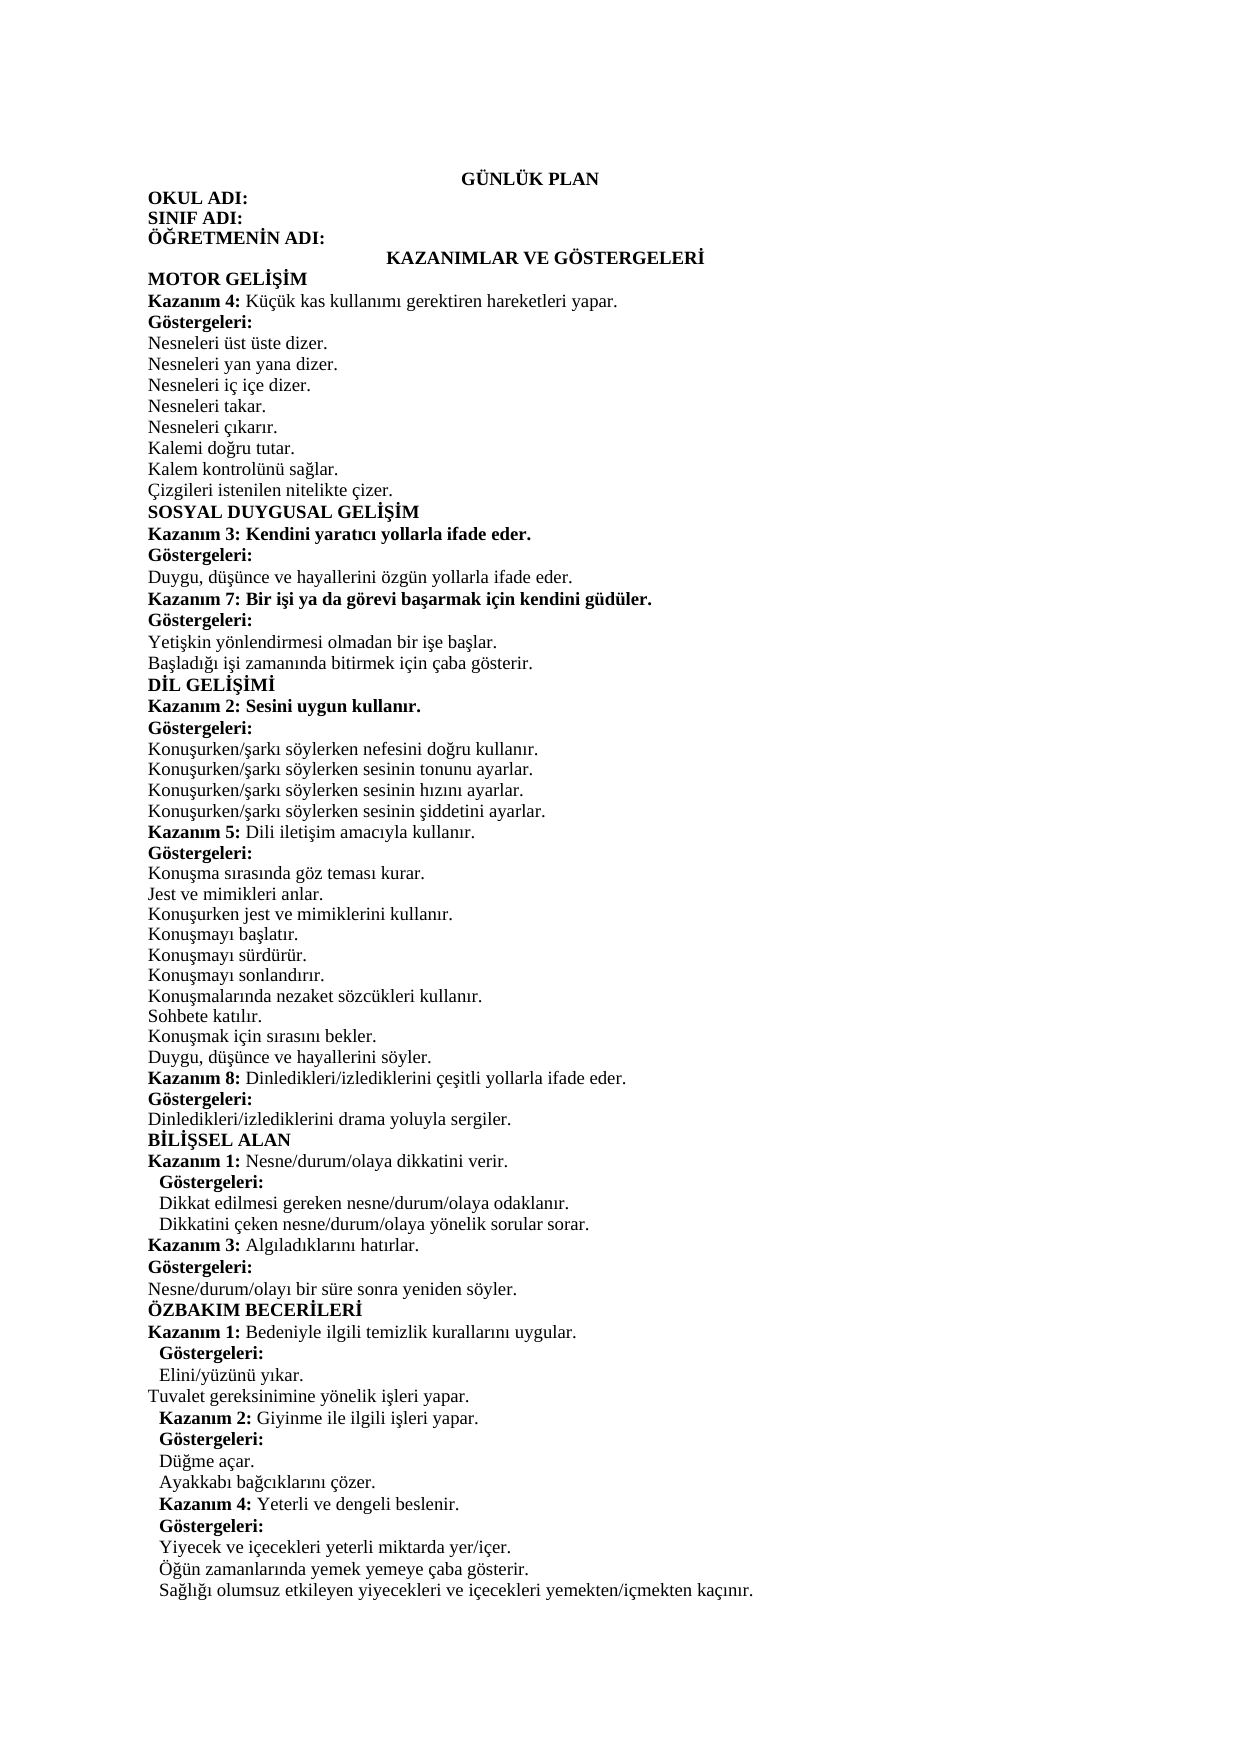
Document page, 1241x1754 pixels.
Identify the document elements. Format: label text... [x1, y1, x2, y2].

text Kazanım 8: Dinledikleri/izlediklerini çeşitli yollarla ifade eder. [148, 1067, 1093, 1088]
text GÜNLÜK PLAN [148, 169, 1093, 189]
table_cell Kazanım 3: Algıladıklarını hatırlar. Göstergeleri: Nesne/durum/olayı bir süre sonra yeniden söyler. [136, 1234, 1240, 1299]
table_cell Yetişkin yönlendirmesi olmadan bir işe başlar. [136, 631, 1240, 652]
table_cell Göstergeleri: [136, 717, 1240, 738]
text Göstergeleri: [148, 1088, 1093, 1109]
table_header BİLİŞSEL ALAN Kazanım 1: Nesne/durum/olaya dikkatini verir. [136, 1130, 1240, 1234]
table_cell Başladığı işi zamanında bitirmek için çaba gösterir. [136, 652, 1240, 674]
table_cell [136, 1299, 1240, 1601]
table_cell Göstergeleri: [136, 311, 1240, 333]
text Konuşmak için sırasını bekler. [148, 1027, 1093, 1047]
text MOTOR GELİŞİM [148, 268, 1093, 290]
text Göstergeleri: [148, 544, 1093, 566]
text Konuşmayı başlatır. [148, 924, 1093, 945]
table_cell Kalem kontrolünü sağlar. [136, 459, 1240, 480]
text Jest ve mimikleri anlar. [148, 884, 1093, 904]
text ÖĞRETMENİN ADI: [148, 228, 1093, 248]
table_header Kazanım 7: Bir işi ya da görevi başarmak için kendini güdüler. [136, 588, 1240, 609]
table_header Kazanım 4: Küçük kas kullanımı gerektiren hareketleri yapar. [136, 290, 1240, 311]
table_cell Göstergeleri: [136, 609, 1240, 631]
table_cell Konuşurken/şarkı söylerken sesinin hızını ayarlar. [136, 780, 1240, 801]
text Duygu, düşünce ve hayallerini özgün yollarla ifade eder. [148, 566, 1093, 587]
text OKUL ADI: [148, 189, 1093, 209]
table_cell Göstergeleri: [136, 843, 1240, 863]
table_header Kalemi doğru tutar. [136, 438, 1240, 459]
text Dinledikleri/izlediklerini drama yoluyla sergiler. [148, 1109, 1093, 1130]
text KAZANIMLAR VE GÖSTERGELERİ [148, 248, 1093, 268]
text Kazanım 3: Kendini yaratıcı yollarla ifade eder. [148, 523, 1093, 544]
text Nesneleri yan yana dizer. [148, 354, 1093, 375]
table_cell Kazanım 5: Dili iletişim amacıyla kullanır. [136, 822, 1240, 842]
table_cell Konuşurken/şarkı söylerken sesinin tonunu ayarlar. [136, 759, 1240, 780]
text Nesneleri çıkarır. [148, 417, 1093, 438]
table_header Kazanım 2: Sesini uygun kullanır. [136, 695, 1240, 717]
text Konuşma sırasında göz teması kurar. [148, 863, 1093, 884]
table_cell Çizgileri istenilen nitelikte çizer. [136, 480, 1240, 501]
text Sohbete katılır. [148, 1006, 1093, 1027]
text Konuşurken jest ve mimiklerini kullanır. [148, 904, 1093, 924]
text DİL GELİŞİMİ [148, 674, 1093, 695]
table_cell Konuşurken/şarkı söylerken sesinin şiddetini ayarlar. [136, 801, 1240, 822]
text Nesneleri iç içe dizer. [148, 375, 1093, 396]
text Konuşmalarında nezaket sözcükleri kullanır. [148, 986, 1093, 1006]
text Konuşmayı sonlandırır. [148, 965, 1093, 986]
text Duygu, düşünce ve hayallerini söyler. [148, 1047, 1093, 1067]
table_cell Konuşurken/şarkı söylerken nefesini doğru kullanır. [136, 738, 1240, 759]
text Konuşmayı sürdürür. [148, 945, 1093, 965]
text SINIF ADI: [148, 209, 1093, 228]
text Nesneleri üst üste dizer. [148, 333, 1093, 354]
text Nesneleri takar. [148, 396, 1093, 417]
text SOSYAL DUYGUSAL GELİŞİM [148, 501, 1093, 523]
